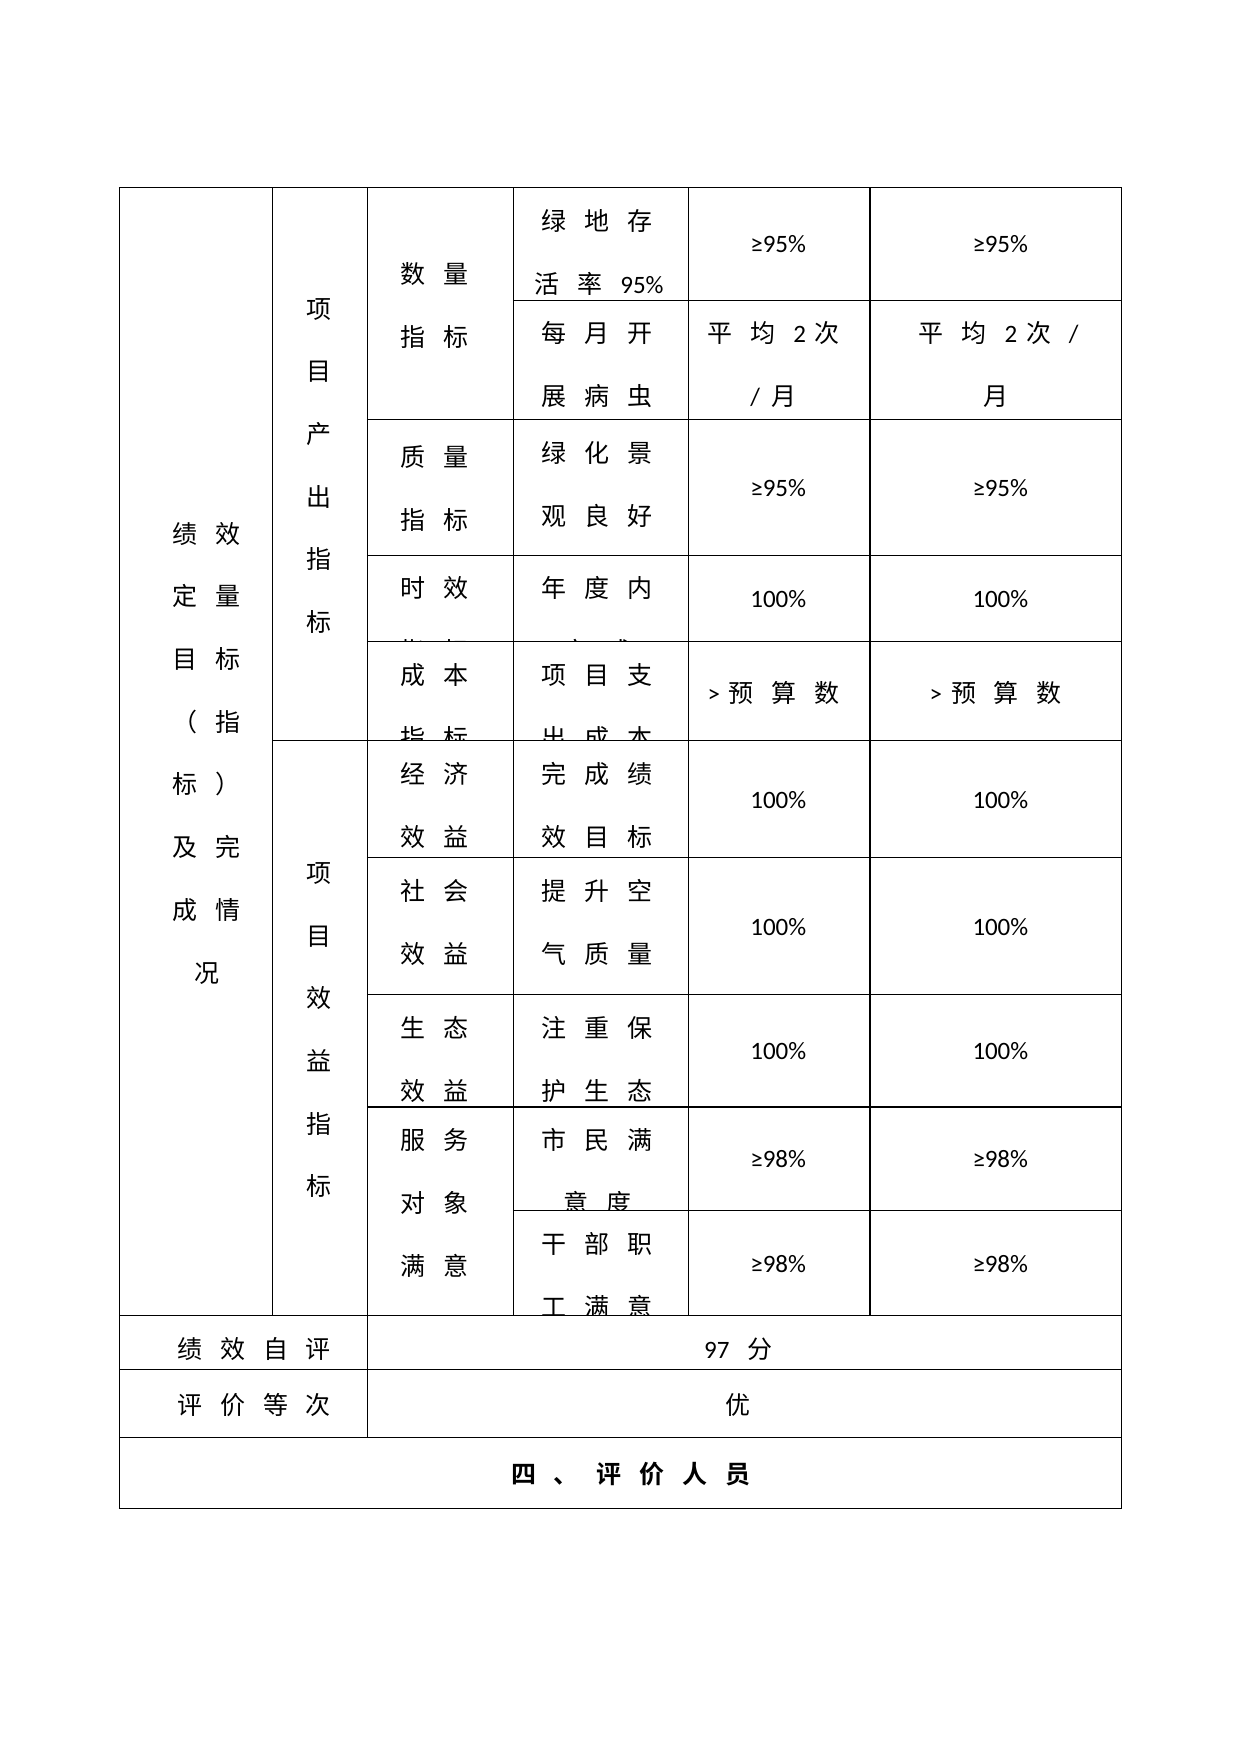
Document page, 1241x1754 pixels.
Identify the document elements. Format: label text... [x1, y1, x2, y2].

table_cell 100% [689, 556, 869, 641]
table_cell 质量指标 [368, 420, 513, 554]
table_cell 提升空气质量改善人们的生活环境 [514, 858, 688, 994]
table_cell ≥95% [871, 188, 1121, 300]
table_cell 市民满意度 [514, 1108, 688, 1210]
table_cell 时效指标 [368, 556, 513, 641]
table_cell 100% [871, 995, 1121, 1106]
table_cell 平均2次/月 [689, 301, 869, 419]
table_cell >预算数 [871, 642, 1121, 740]
table_cell 数量指标 [368, 188, 513, 419]
table_cell 绿地存活率95%以上 [514, 188, 688, 300]
table_cell 评价等次 [120, 1370, 367, 1437]
table_cell 项目绩效定量目标（指标）及完成情况 [120, 188, 272, 1315]
table_cell ≥98% [689, 1211, 869, 1315]
table_cell >预算数 [689, 642, 869, 740]
table_cell 平均2次/月 [871, 301, 1121, 419]
table_cell 100% [689, 741, 869, 857]
table_cell 生态效益 指标 [368, 995, 513, 1106]
table_cell 服务对象满意度指标 [368, 1108, 513, 1315]
table_cell ≥95% [689, 420, 869, 554]
table_cell 经济效益 指标 [368, 741, 513, 857]
table_cell ≥98% [871, 1211, 1121, 1315]
table_cell ≥98% [689, 1108, 869, 1210]
table_cell 注重保护生态环境 [514, 995, 688, 1106]
table_cell 97分 [368, 1316, 1121, 1369]
table_cell 社会效益 指标 [368, 858, 513, 994]
table_cell ≥98% [871, 1108, 1121, 1210]
table_cell 绩效自评综合得分 [120, 1316, 367, 1369]
table_cell 四、评价人员 [120, 1438, 1121, 1507]
table_cell 完成绩效目标设定的经济效益 [514, 741, 688, 857]
table_cell 年度内完成 [514, 556, 688, 641]
table_cell 项目效益指标 [273, 741, 367, 1315]
table_cell ≥95% [871, 420, 1121, 554]
table_cell 100% [689, 858, 869, 994]
table_cell 干部职工满意度 [514, 1211, 688, 1315]
table_cell ≥95% [689, 188, 869, 300]
table_cell 项目产出指标 [273, 188, 367, 740]
table_cell 100% [871, 858, 1121, 994]
table_cell 100% [871, 741, 1121, 857]
table_cell 100% [689, 995, 869, 1106]
table_cell 优 [368, 1370, 1121, 1437]
table_cell 项目支出成本 [514, 642, 688, 740]
table_cell 100% [871, 556, 1121, 641]
table_cell 成本指标 [368, 642, 513, 740]
table_cell 绿化景观良好不出现大面积苗木死亡情况 [514, 420, 688, 554]
table_cell 每月开展病虫害巡查、治理工作 [514, 301, 688, 419]
